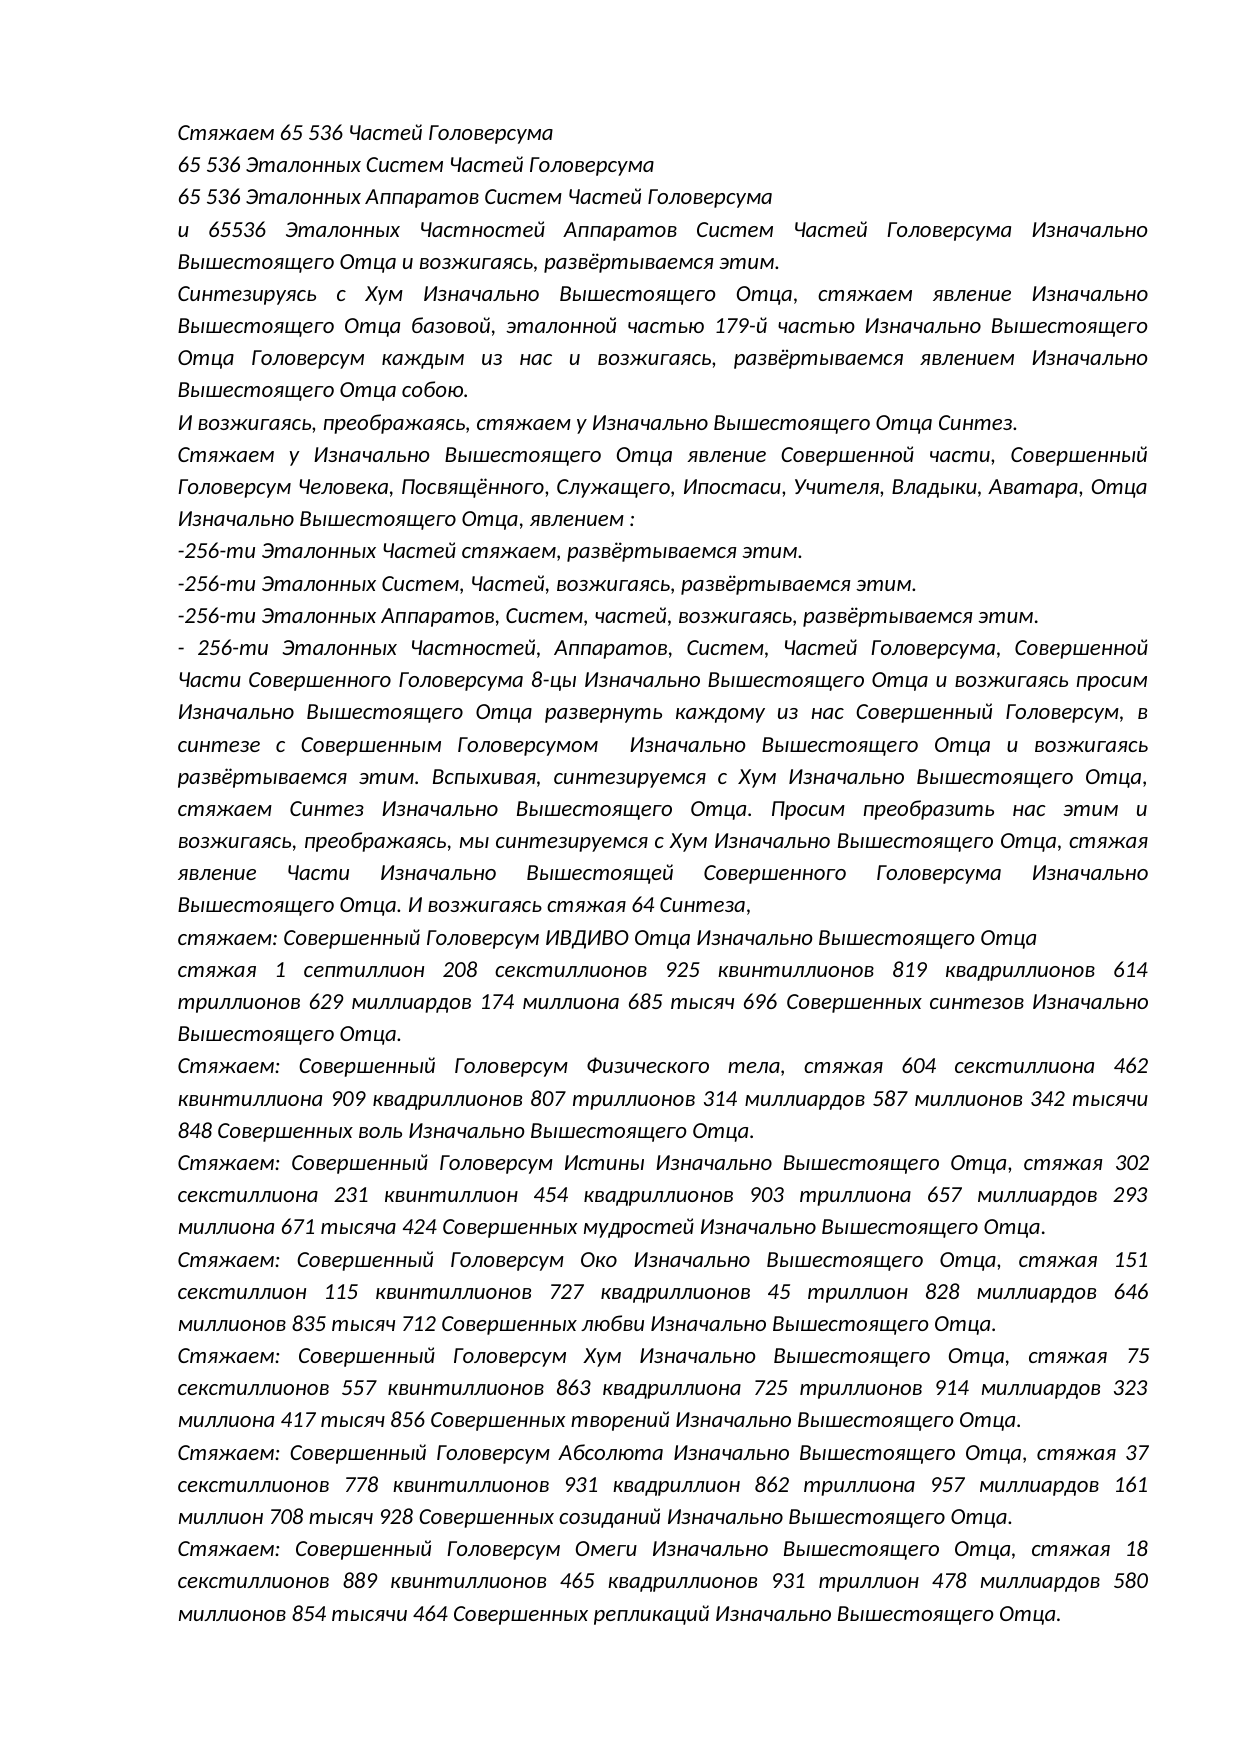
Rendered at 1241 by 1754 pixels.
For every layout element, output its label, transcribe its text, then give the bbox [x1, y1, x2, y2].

text -256-ти Эталонных Систем, Частей, возжигаясь, развёртываемся этим. [177, 569, 1152, 597]
text стяжаем: Совершенный Головерсум ИВДИВО Отца Изначально Вышестоящего Отца [177, 923, 1152, 951]
text Синтезируясь с Хум Изначально Вышестоящего Отца, стяжаем явление Изначально Вышестоящего Отца базовой, эталонной частью 179-й частью Изначально Вышестоящего Отца Головерсум каждым из нас и возжигаясь, развёртываемся явлением Изначально Вышестоящего Отца собою. [177, 279, 1152, 404]
text Стяжаем: Совершенный Головерсум Хум Изначально Вышестоящего Отца, стяжая 75 секстиллионов 557 квинтиллионов 863 квадриллиона 725 триллионов 914 миллиардов 323 миллиона 417 тысяч 856 Совершенных творений Изначально Вышестоящего Отца. [177, 1341, 1152, 1434]
text И возжигаясь, преображаясь, стяжаем у Изначально Вышестоящего Отца Синтез. [177, 408, 1152, 436]
text Стяжаем: Совершенный Головерсум Абсолюта Изначально Вышестоящего Отца, стяжая 37 секстиллионов 778 квинтиллионов 931 квадриллион 862 триллиона 957 миллиардов 161 миллион 708 тысяч 928 Совершенных созиданий Изначально Вышестоящего Отца. [177, 1438, 1152, 1530]
text Стяжаем: Совершенный Головерсум Око Изначально Вышестоящего Отца, стяжая 151 секстиллион 115 квинтиллионов 727 квадриллионов 45 триллион 828 миллиардов 646 миллионов 835 тысяч 712 Совершенных любви Изначально Вышестоящего Отца. [177, 1245, 1152, 1337]
text Стяжаем: Совершенный Головерсум Физического тела, стяжая 604 секстиллиона 462 квинтиллиона 909 квадриллионов 807 триллионов 314 миллиардов 587 миллионов 342 тысячи 848 Совершенных воль Изначально Вышестоящего Отца. [177, 1052, 1152, 1144]
text -256-ти Эталонных Частей стяжаем, развёртываемся этим. [177, 537, 1152, 564]
text стяжая 1 септиллион 208 секстиллионов 925 квинтиллионов 819 квадриллионов 614 триллионов 629 миллиардов 174 миллиона 685 тысяч 696 Совершенных синтезов Изначально Вышестоящего Отца. [177, 955, 1152, 1047]
text 65 536 Эталонных Систем Частей Головерсума [177, 150, 1152, 178]
text -256-ти Эталонных Аппаратов, Систем, частей, возжигаясь, развёртываемся этим. [177, 601, 1152, 629]
text 65 536 Эталонных Аппаратов Систем Частей Головерсума [177, 182, 1152, 211]
text - 256-ти Эталонных Частностей, Аппаратов, Систем, Частей Головерсума, Совершенной Части Совершенного Головерсума 8-цы Изначально Вышестоящего Отца и возжигаясь просим Изначально Вышестоящего Отца развернуть каждому из нас Совершенный Головерсум, в синтезе с Совершенным Головерсумом Изначально Вышестоящего Отца и возжигаясь развёртываемся этим. Вспыхивая, синтезируемся с Хум Изначально Вышестоящего Отца, стяжаем Синтез Изначально Вышестоящего Отца. Просим преобразить нас этим и возжигаясь, преображаясь, мы синтезируемся с Хум Изначально Вышестоящего Отца, стяжая явление Части Изначально Вышестоящей Совершенного Головерсума Изначально Вышестоящего Отца. И возжигаясь стяжая 64 Синтеза, [177, 633, 1152, 919]
text Стяжаем: Совершенный Головерсум Истины Изначально Вышестоящего Отца, стяжая 302 секстиллиона 231 квинтиллион 454 квадриллионов 903 триллиона 657 миллиардов 293 миллиона 671 тысяча 424 Совершенных мудростей Изначально Вышестоящего Отца. [177, 1148, 1152, 1241]
text Стяжаем 65 536 Частей Головерсума [177, 118, 1152, 146]
text Стяжаем у Изначально Вышестоящего Отца явление Совершенной части, Совершенный Головерсум Человека, Посвящённого, Служащего, Ипостаси, Учителя, Владыки, Аватара, Отца Изначально Вышестоящего Отца, явлением : [177, 440, 1152, 532]
text Стяжаем: Совершенный Головерсум Омеги Изначально Вышестоящего Отца, стяжая 18 секстиллионов 889 квинтиллионов 465 квадриллионов 931 триллион 478 миллиардов 580 миллионов 854 тысячи 464 Совершенных репликаций Изначально Вышестоящего Отца. [177, 1534, 1152, 1627]
text и 65536 Эталонных Частностей Аппаратов Систем Частей Головерсума Изначально Вышестоящего Отца и возжигаясь, развёртываемся этим. [177, 215, 1152, 275]
